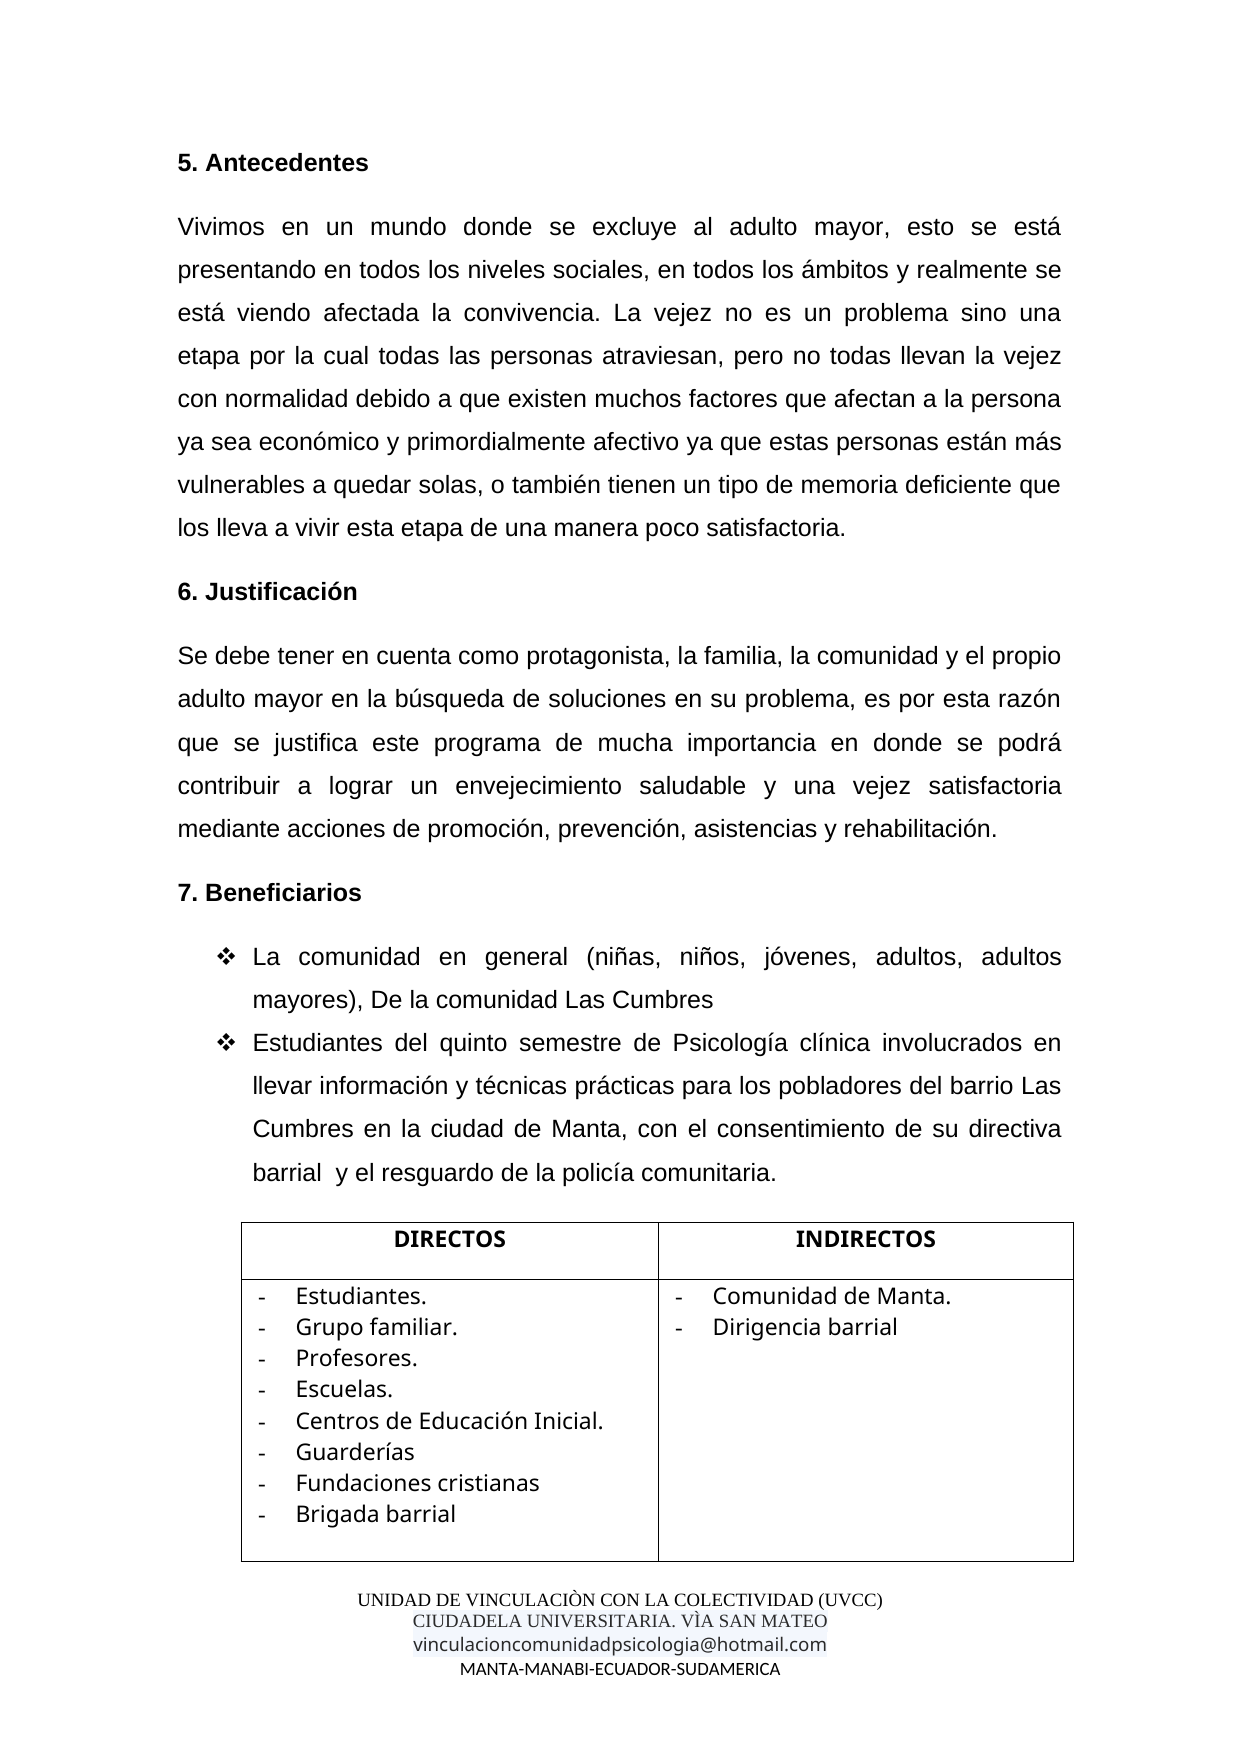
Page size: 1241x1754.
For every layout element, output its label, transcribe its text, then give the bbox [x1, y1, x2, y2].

text Se debe tener en cuenta como protagonista, la familia, la comunidad y el propio adulto mayor en la búsqueda de soluciones en su problema, es por esta razón que se justifica este programa de mucha importancia en donde se podrá contribuir a lograr un envejecimiento saludable y una vejez satisfactoria mediante acciones de promoción, prevención, asistencias y rehabilitación. [177, 641, 1063, 843]
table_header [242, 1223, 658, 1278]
text 7. Beneficiarios [177, 878, 1063, 907]
text 6. Justificación [177, 577, 1063, 606]
list Estudiantes del quinto semestre de Psicología clínica involucrados en llevar información y técnicas prácticas para los pobladores del barrio Las Cumbres en la ciudad de Manta, con el consentimiento de su directiva barrial y el resguardo de la policía comunitaria. [215, 1028, 1063, 1186]
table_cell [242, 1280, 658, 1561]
text 5. Antecedentes [177, 148, 1063, 176]
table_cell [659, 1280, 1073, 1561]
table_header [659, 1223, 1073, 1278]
list La comunidad en general (niñas, niños, jóvenes, adultos, adultos mayores), De la comunidad Las Cumbres [215, 942, 1063, 1014]
text Vivimos en un mundo donde se excluye al adulto mayor, esto se está presentando en todos los niveles sociales, en todos los ámbitos y realmente se está viendo afectada la convivencia. La vejez no es un problema sino una etapa por la cual todas las personas atraviesan, pero no todas llevan la vejez con normalidad debido a que existen muchos factores que afectan a la persona ya sea económico y primordialmente afectivo ya que estas personas están más vulnerables a quedar solas, o también tienen un tipo de memoria deficiente que los lleva a vivir esta etapa de una manera poco satisfactoria. [177, 212, 1063, 542]
